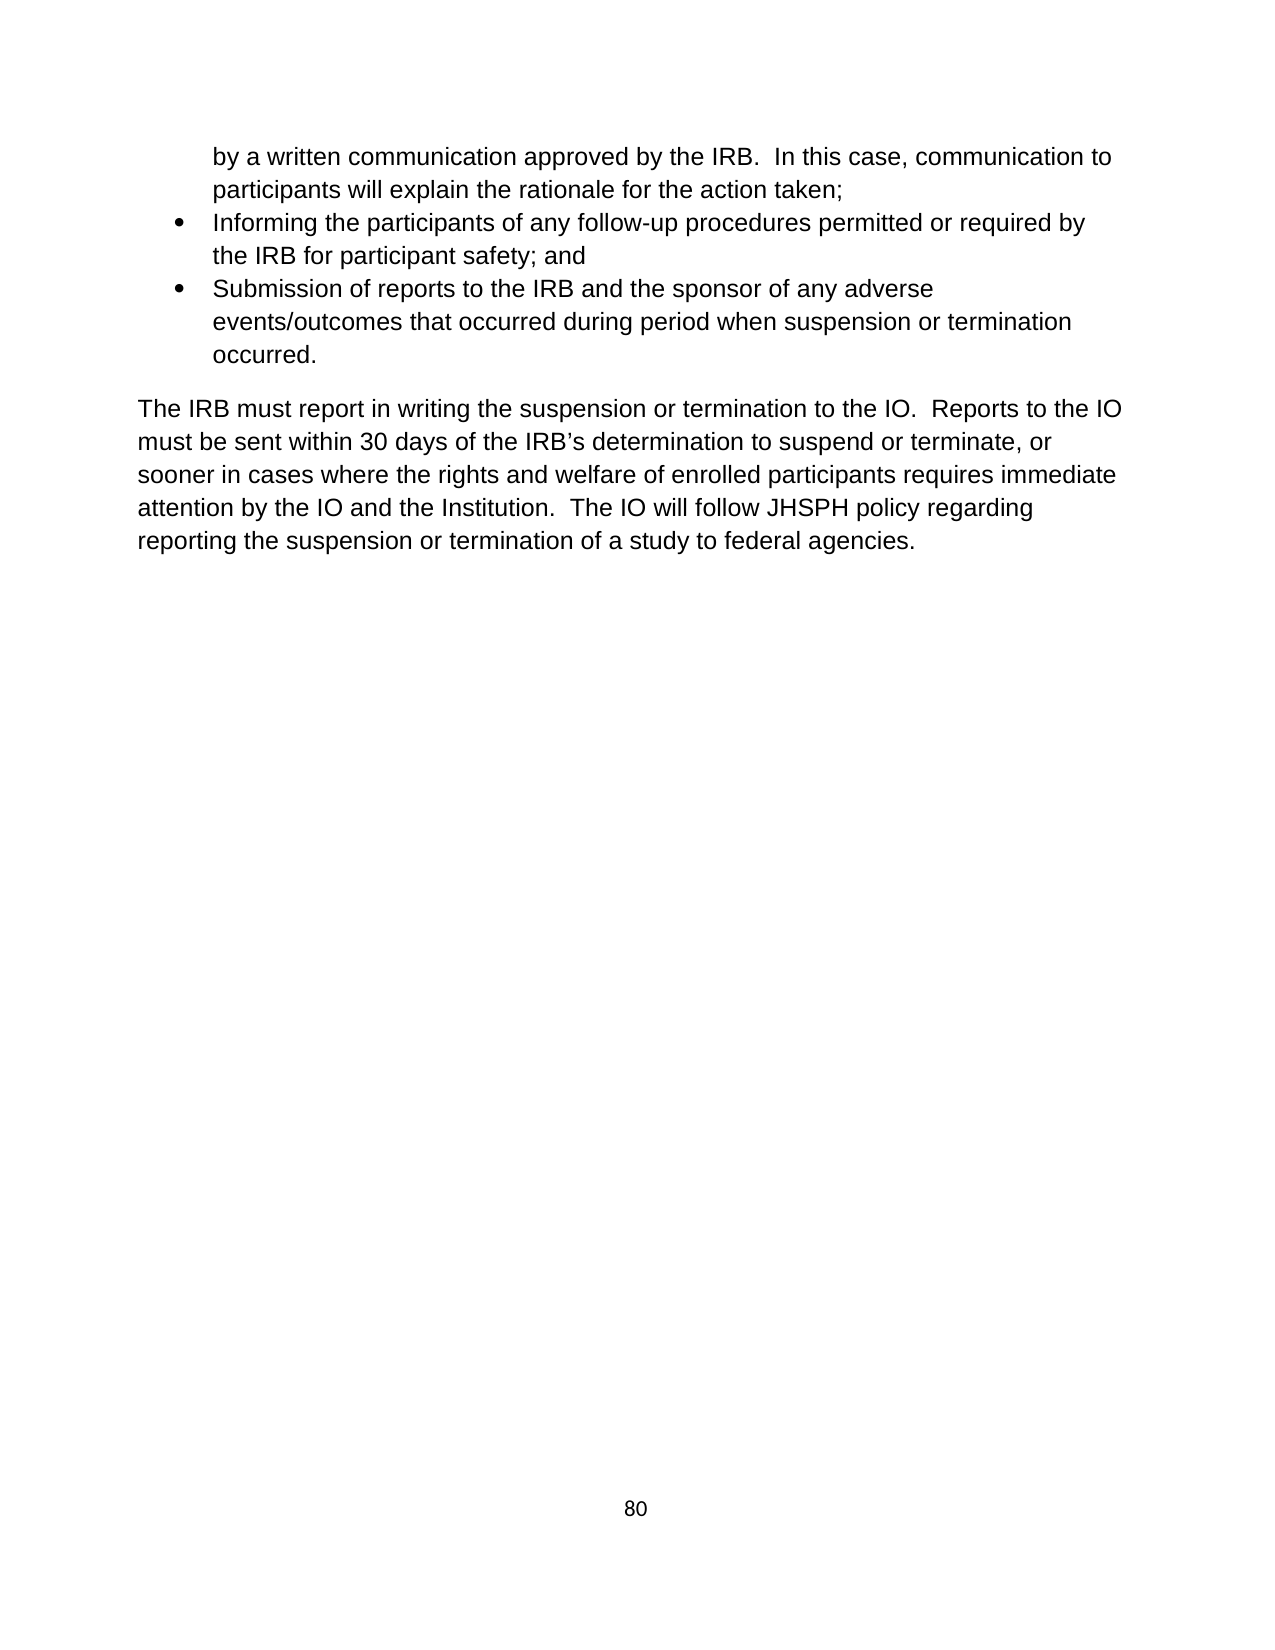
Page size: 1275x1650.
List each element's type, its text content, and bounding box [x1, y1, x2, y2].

text The IRB must report in writing the suspension or termination to the IO. Reports to the IO must be sent within 30 days of the IRB’s determination to suspend or terminate, or sooner in cases where the rights and welfare of enrolled participants requires immediate attention by the IO and the Institution. The IO will follow JHSPH policy regarding reporting the suspension or termination of a study to federal agencies. [137, 394, 1127, 554]
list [175, 142, 1126, 203]
list Informing the participants of any follow-up procedures permitted or required by the IRB for participant safety; and [175, 208, 1126, 269]
list Submission of reports to the IRB and the sponsor of any adverse events/outcomes that occurred during period when suspension or termination occurred. [175, 274, 1116, 369]
